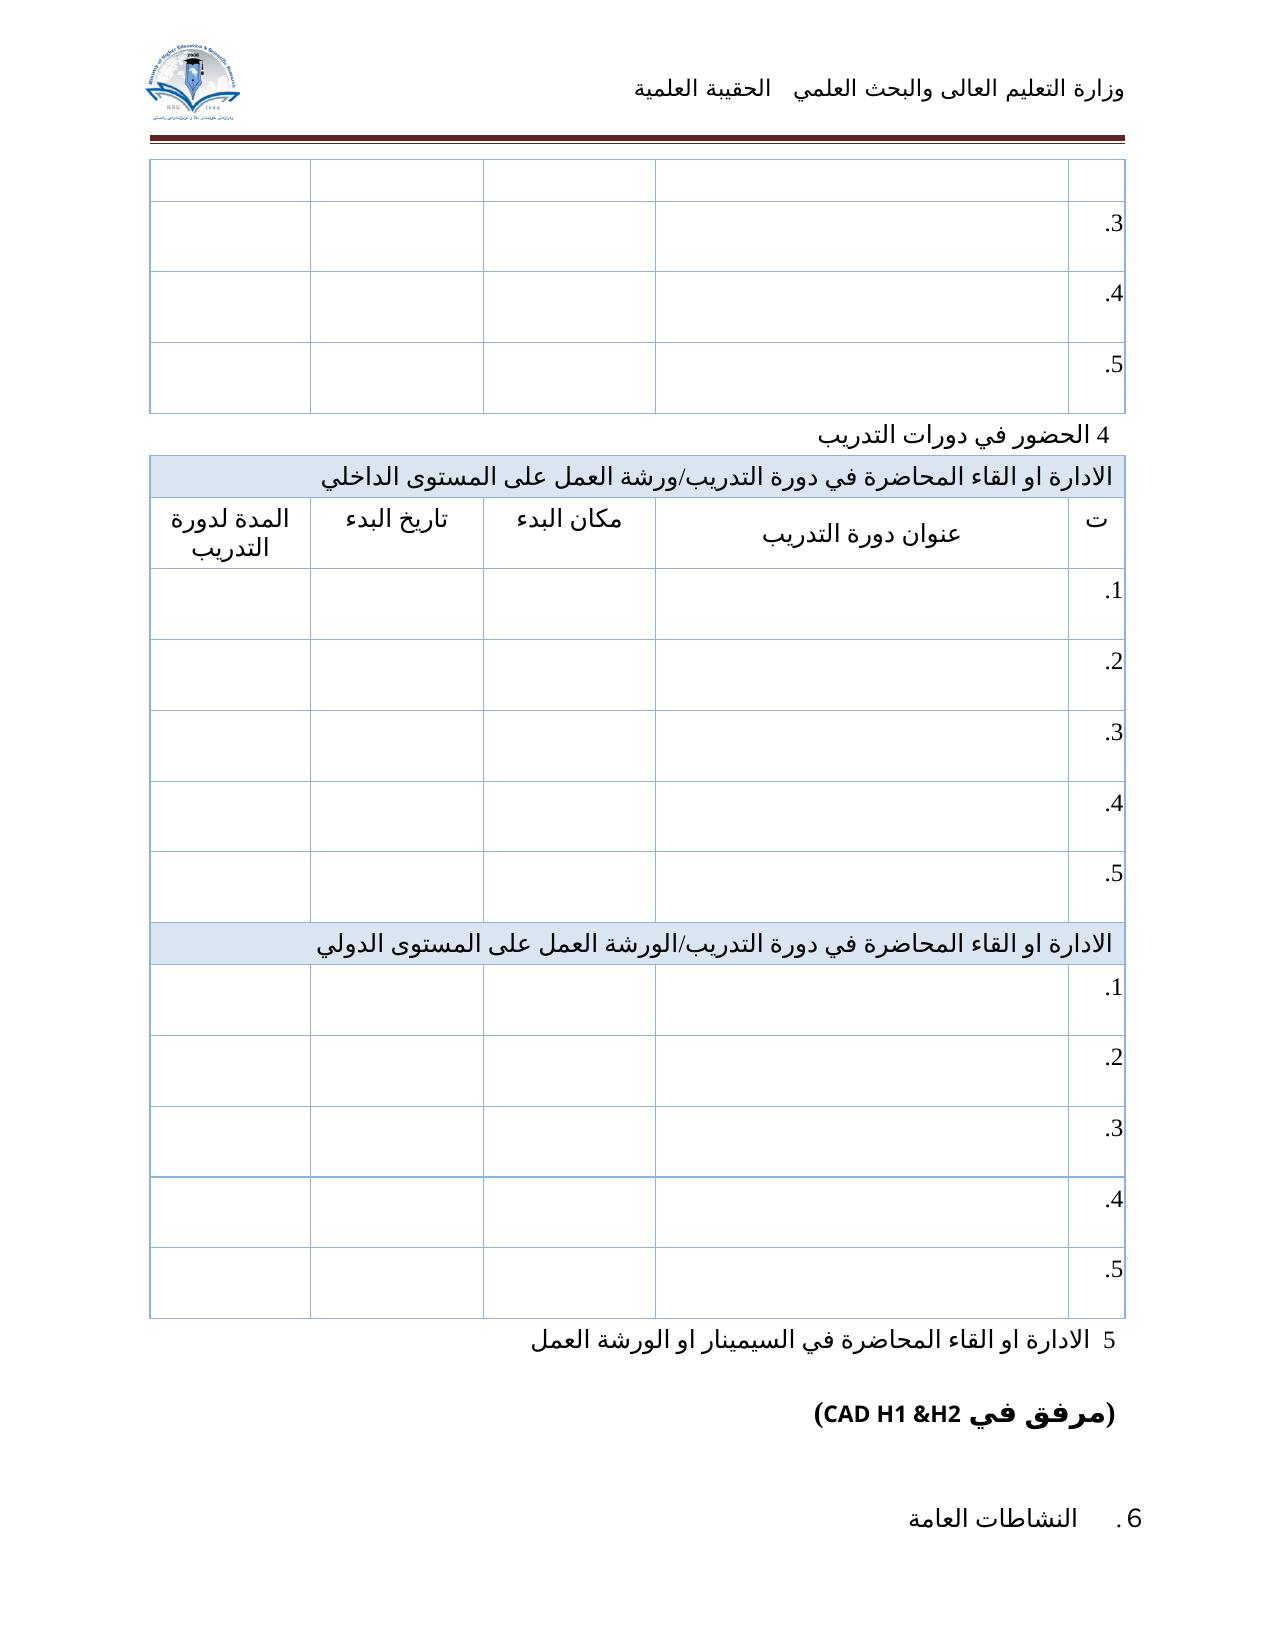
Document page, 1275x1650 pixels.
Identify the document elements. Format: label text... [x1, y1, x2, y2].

table_cell [1069, 202, 1124, 271]
table_cell [1069, 852, 1124, 922]
table_cell عنوان دورة التدريب [656, 498, 1068, 568]
table_cell [484, 1107, 655, 1176]
table_cell [484, 1178, 655, 1247]
table_cell [656, 711, 1068, 781]
table_cell [311, 160, 483, 201]
table_cell [1069, 272, 1124, 342]
table_cell [484, 640, 655, 710]
text (مرفق في CAD H1 &H2) [150, 1395, 1116, 1429]
table_cell [484, 272, 655, 342]
table_cell [656, 965, 1068, 1035]
table_cell [151, 1036, 310, 1106]
table_cell [484, 1248, 655, 1318]
table_cell [151, 782, 310, 851]
table_cell [1069, 1107, 1124, 1176]
table_cell [311, 711, 483, 781]
table_cell [656, 569, 1068, 639]
table_cell [151, 569, 310, 639]
table_cell ت [1069, 498, 1124, 568]
table_cell الادارة او القاء المحاضرة في دورة التدريب/الورشة العمل على المستوى الدولي [151, 923, 1124, 964]
table_header الادارة او القاء المحاضرة في دورة التدريب/ورشة العمل على المستوى الداخلي [151, 456, 1124, 497]
text 4 الحضور في دورات التدريب [150, 420, 1116, 449]
table_cell [1069, 965, 1124, 1035]
table_cell [311, 782, 483, 851]
table_cell المدة لدورة التدريب [151, 498, 310, 568]
table_cell [311, 1248, 483, 1318]
table_cell [1069, 782, 1124, 851]
table_cell [1069, 569, 1124, 639]
table_cell [484, 1036, 655, 1106]
table_cell [656, 1036, 1068, 1106]
table_cell [484, 852, 655, 922]
table_cell [151, 202, 310, 271]
table_cell [656, 852, 1068, 922]
table_cell [311, 1107, 483, 1176]
table_cell [311, 202, 483, 271]
table_cell مكان البدء [484, 498, 655, 568]
table_cell [151, 272, 310, 342]
table_cell [656, 1248, 1068, 1318]
table_cell [1069, 343, 1124, 413]
table_cell [151, 343, 310, 413]
table_cell [656, 1178, 1068, 1247]
table_cell [484, 343, 655, 413]
table_cell [484, 711, 655, 781]
table_cell [656, 160, 1068, 201]
table_cell [656, 272, 1068, 342]
table_cell تاريخ البدء [311, 498, 483, 568]
table_cell [1069, 160, 1124, 201]
table_cell [484, 782, 655, 851]
table_cell [1069, 711, 1124, 781]
table_cell [311, 272, 483, 342]
table_cell [311, 343, 483, 413]
table_cell [656, 202, 1068, 271]
table_cell [1069, 1036, 1124, 1106]
table_cell [151, 640, 310, 710]
table_cell [656, 343, 1068, 413]
table_cell [1069, 1178, 1124, 1247]
table_cell [151, 965, 310, 1035]
table_cell [484, 202, 655, 271]
picture [142, 41, 244, 125]
table_cell [311, 1178, 483, 1247]
table_cell [151, 1107, 310, 1176]
table_cell [484, 965, 655, 1035]
table_cell [311, 569, 483, 639]
text 5 الادارة او القاء المحاضرة في السيمينار او الورشة العمل [150, 1325, 1116, 1354]
list النشاطات العامة [150, 1504, 1116, 1533]
table_cell [656, 1107, 1068, 1176]
table_cell [151, 160, 310, 201]
table_cell [484, 569, 655, 639]
table_cell [311, 852, 483, 922]
table_cell [311, 1036, 483, 1106]
table_cell [151, 852, 310, 922]
table_cell [656, 782, 1068, 851]
table_cell [656, 640, 1068, 710]
table_cell [151, 1178, 310, 1247]
table_cell [311, 965, 483, 1035]
table_cell [151, 711, 310, 781]
table_cell [484, 160, 655, 201]
table_cell [1069, 640, 1124, 710]
table_cell [311, 640, 483, 710]
table_cell [151, 1248, 310, 1318]
table_cell [1069, 1248, 1124, 1318]
